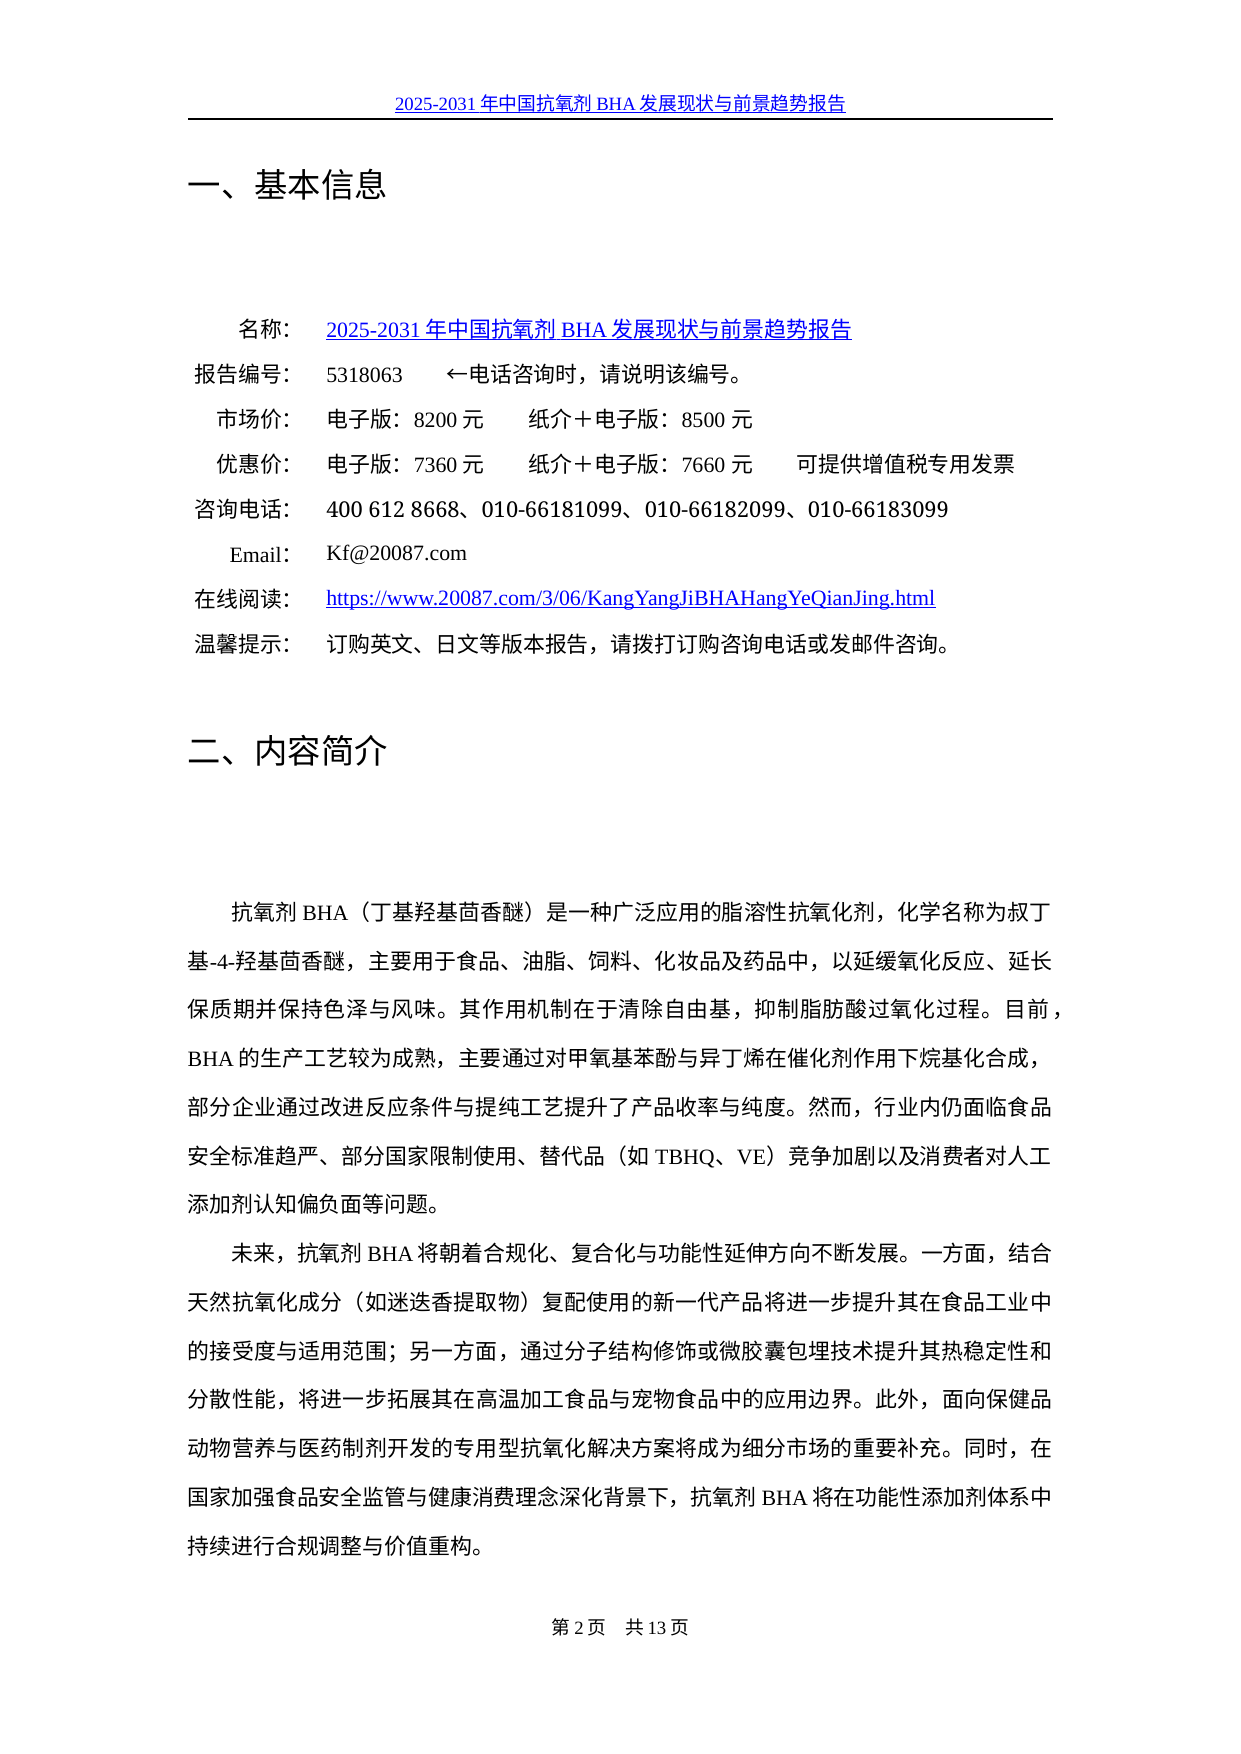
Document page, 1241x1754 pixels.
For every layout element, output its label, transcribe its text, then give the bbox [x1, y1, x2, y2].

table_cell 电子版：7360 元 纸介＋电子版：7660 元 可提供增值税专用发票 [315, 447, 1073, 492]
table_cell [315, 582, 1073, 627]
table_cell 咨询电话： [167, 492, 315, 537]
table_cell Email： [167, 537, 315, 582]
table_cell 在线阅读： [167, 582, 315, 627]
table_cell 市场价： [167, 402, 315, 447]
table_header 名称： [167, 312, 315, 357]
table_cell 优惠价： [167, 447, 315, 492]
table_cell 400 612 8668、010-66181099、010-66182099、010-66183099 [315, 492, 1073, 537]
table_cell 温馨提示： [167, 627, 315, 672]
title 二、内容简介 [187, 717, 1053, 782]
table_header 2025-2031年中国抗氧剂BHA发展现状与前景趋势报告 [315, 312, 1073, 357]
table_cell 电子版：8200 元 纸介＋电子版：8500 元 [315, 402, 1073, 447]
table_cell 订购英文、日文等版本报告，请拨打订购咨询电话或发邮件咨询。 [315, 627, 1073, 672]
table_cell 报告编号： [167, 357, 315, 402]
table_cell 5318063 ←电话咨询时，请说明该编号。 [315, 357, 1073, 402]
table_cell Kf@20087.com [315, 537, 1073, 582]
title 一、基本信息 [187, 150, 1053, 215]
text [187, 894, 1053, 1561]
